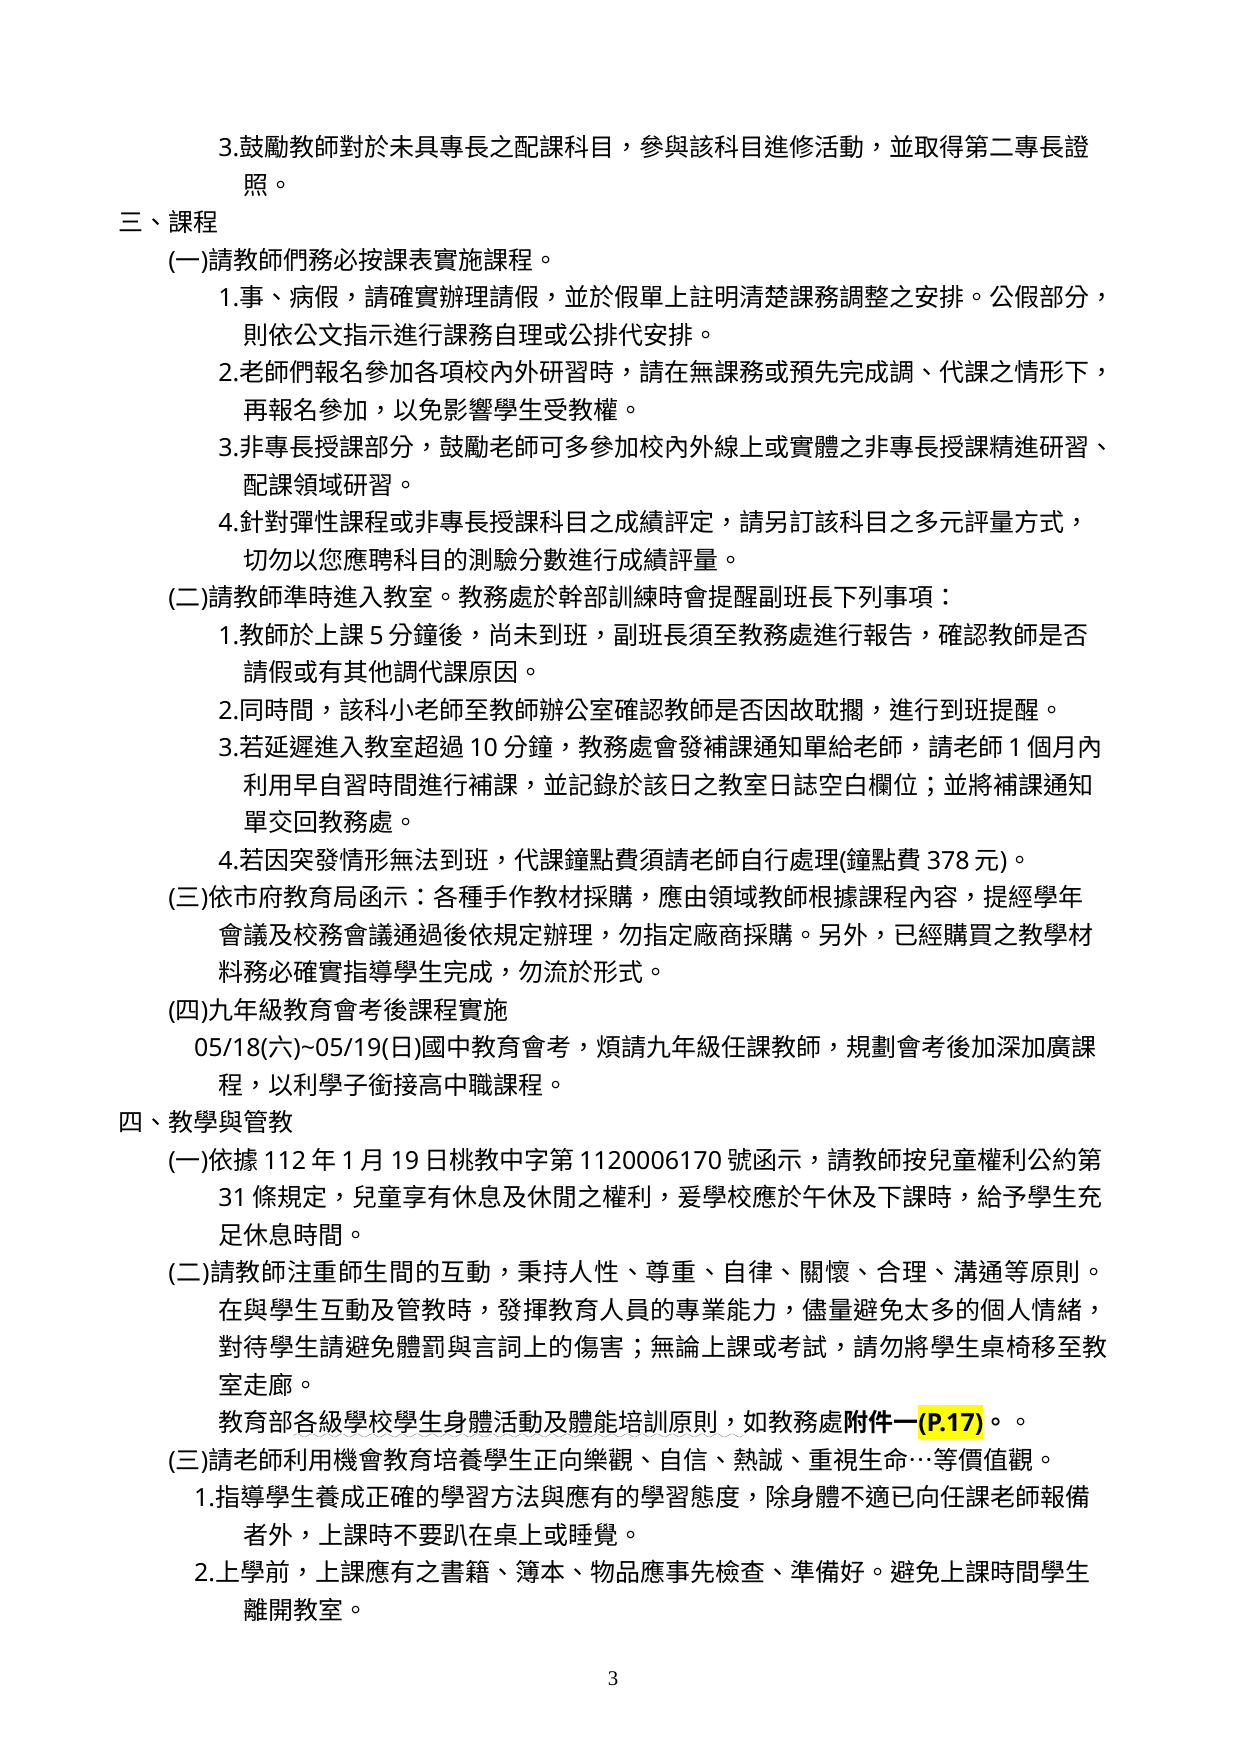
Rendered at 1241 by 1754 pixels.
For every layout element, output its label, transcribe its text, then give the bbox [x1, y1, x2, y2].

text 1.指導學生養成正確的學習方法與應有的學習態度，除身體不適已向任課老師報備者外，上課時不要趴在桌上或睡覺。 [168, 1477, 1107, 1552]
text 四、教學與管教 [118, 1102, 1107, 1139]
list 3.非專長授課部分，鼓勵老師可多參加校內外線上或實體之非專長授課精進研習、配課領域研習。 [218, 427, 1107, 502]
text 2.同時間，該科小老師至教師辦公室確認教師是否因故耽擱，進行到班提醒。 [218, 689, 1107, 727]
text (二)請教師注重師生間的互動，秉持人性、尊重、自律、關懷、合理、溝通等原則。在與學生互動及管教時，發揮教育人員的專業能力，儘量避免太多的個人情緒，對待學生請避免體罰與言詞上的傷害；無論上課或考試，請勿將學生桌椅移至教室走廊。 [168, 1252, 1107, 1402]
text (三)依市府教育局函示：各種手作教材採購，應由領域教師根據課程內容，提經學年會議及校務會議通過後依規定辦理，勿指定廠商採購。另外，已經購買之教學材料務必確實指導學生完成，勿流於形式。 [168, 877, 1107, 989]
text (三)請老師利用機會教育培養學生正向樂觀、自信、熱誠、重視生命…等價值觀。 [168, 1439, 1107, 1477]
list 4.針對彈性課程或非專長授課科目之成績評定，請另訂該科目之多元評量方式，切勿以您應聘科目的測驗分數進行成績評量。 [218, 502, 1107, 577]
text 3.鼓勵教師對於未具專長之配課科目，參與該科目進修活動，並取得第二專長證照。 [218, 127, 1107, 202]
text 05/18(六)~05/19(日)國中教育會考，煩請九年級任課教師，規劃會考後加深加廣課程，以利學子銜接高中職課程。 [168, 1027, 1107, 1102]
text 4.若因突發情形無法到班，代課鐘點費須請老師自行處理(鐘點費378元)。 [218, 839, 1107, 877]
list (一)請教師們務必按課表實施課程。 [168, 239, 1107, 277]
text 3.若延遲進入教室超過10分鐘，教務處會發補課通知單給老師，請老師1個月內利用早自習時間進行補課，並記錄於該日之教室日誌空白欄位；並將補課通知單交回教務處。 [218, 727, 1107, 839]
text 2.上學前，上課應有之書籍、簿本、物品應事先檢查、準備好。避免上課時間學生離開教室。 [168, 1552, 1107, 1627]
text (二)請教師準時進入教室。教務處於幹部訓練時會提醒副班長下列事項： [168, 577, 1107, 614]
text 1.教師於上課5分鐘後，尚未到班，副班長須至教務處進行報告，確認教師是否請假或有其他調代課原因。 [218, 614, 1107, 689]
text (四)九年級教育會考後課程實施 [168, 989, 1107, 1027]
text 三、課程 [118, 202, 1107, 239]
list 2.老師們報名參加各項校內外研習時，請在無課務或預先完成調、代課之情形下，再報名參加，以免影響學生受教權。 [218, 352, 1107, 427]
text 教育部各級學校學生身體活動及體能培訓原則，如教務處附件一(P.17)。。 [218, 1402, 1107, 1439]
text (一)依據112年1月19日桃教中字第1120006170號函示，請教師按兒童權利公約第31條規定，兒童享有休息及休閒之權利，爰學校應於午休及下課時，給予學生充足休息時間。 [168, 1139, 1107, 1252]
list 1.事、病假，請確實辦理請假，並於假單上註明清楚課務調整之安排。公假部分，則依公文指示進行課務自理或公排代安排。 [218, 277, 1107, 352]
